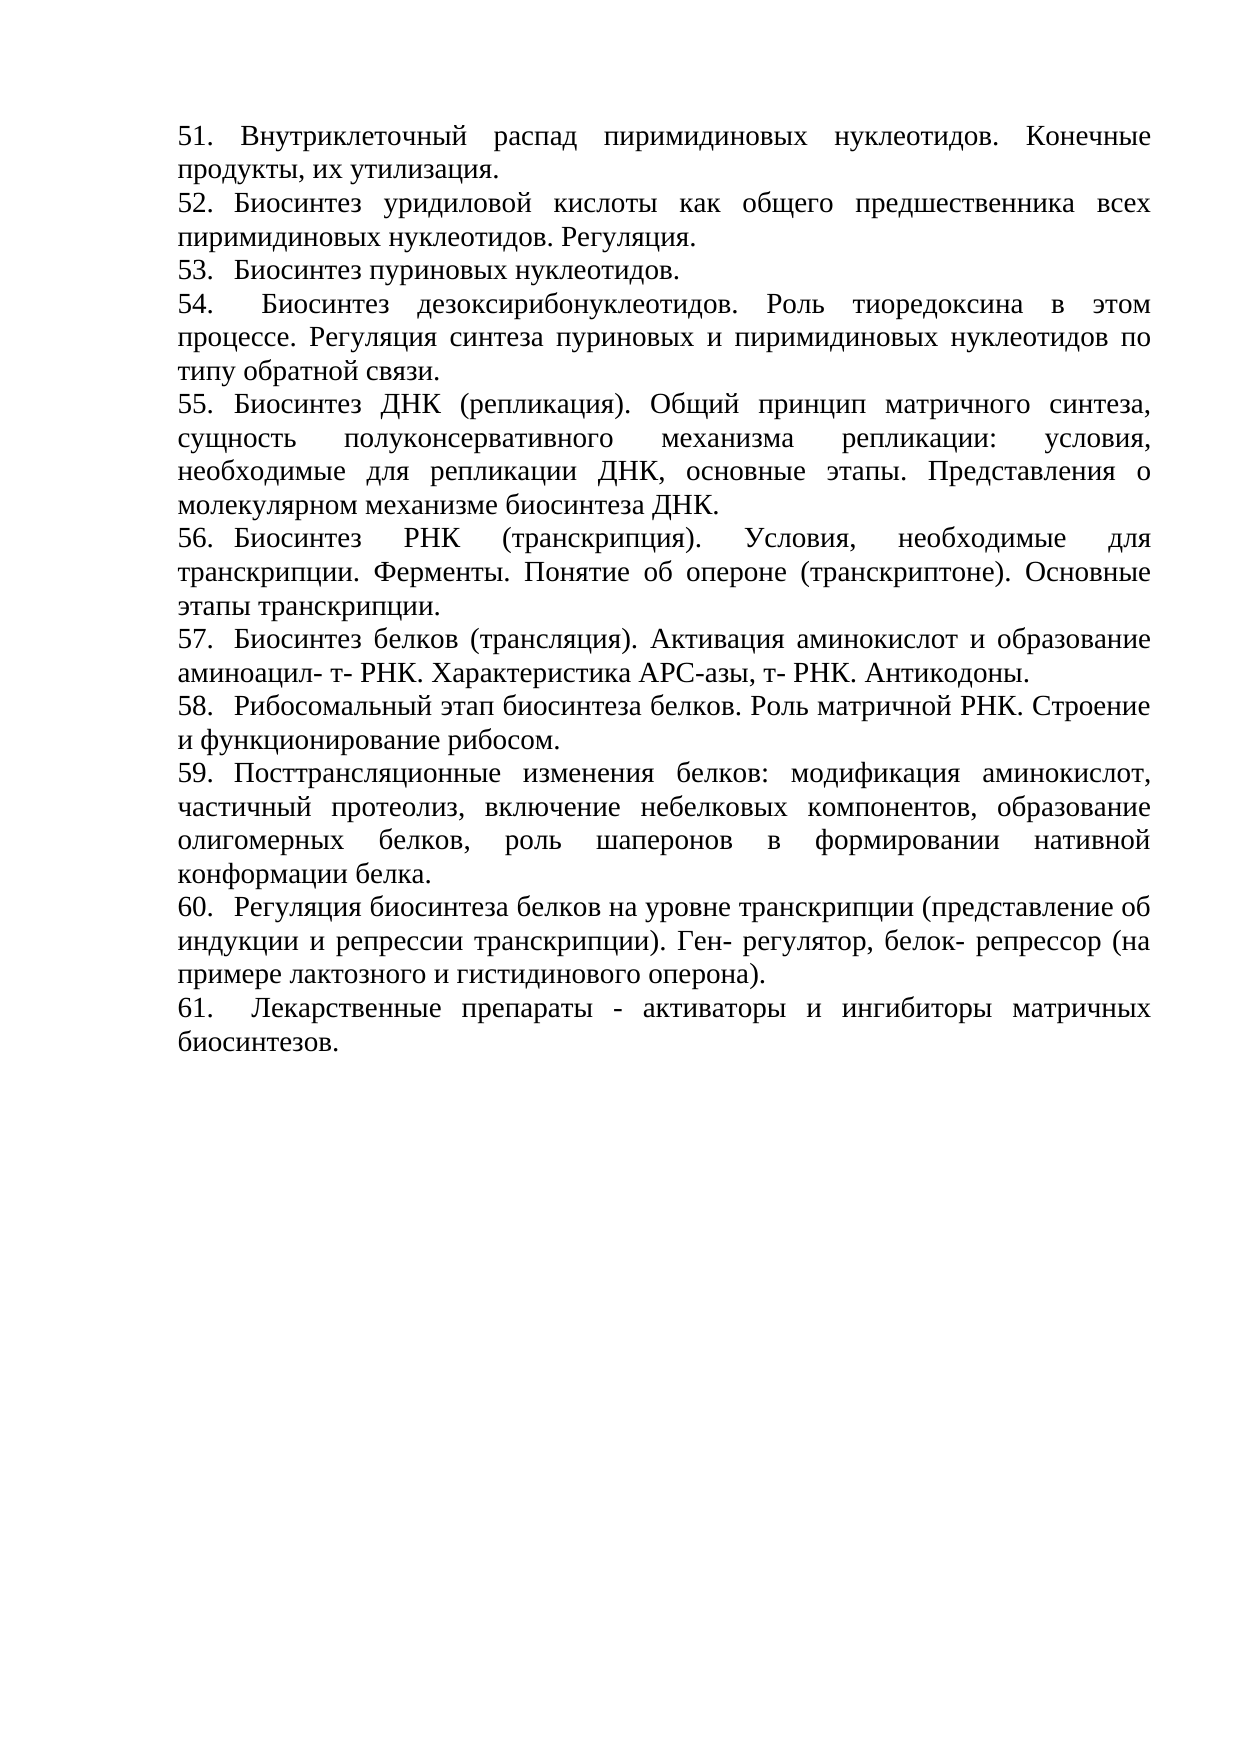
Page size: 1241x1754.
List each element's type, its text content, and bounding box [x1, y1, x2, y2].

list Биосинтез белков (трансляция). Активация аминокислот и образование аминоацил- т- РНК. Характеристика АРС-азы, т- РНК. Антикодоны. [177, 621, 1152, 688]
list Посттрансляционные изменения белков: модификация аминокислот, частичный протеолиз, включение небелковых компонентов, образование олигомерных белков, роль шаперонов в формировании нативной конформации белка. [177, 755, 1152, 889]
list Рибосомальный этап биосинтеза белков. Роль матричной РНК. Строение и функционирование рибосом. [177, 688, 1152, 755]
list Биосинтез РНК (транскрипция). Условия, необходимые для транскрипции. Ферменты. Понятие об опероне (транскриптоне). Основные этапы транскрипции. [177, 521, 1152, 621]
list Биосинтез уридиловой кислоты как общего предшественника всех пиримидиновых нуклеотидов. Регуляция. [177, 185, 1152, 252]
list Лекарственные препараты - активаторы и ингибиторы матричных биосинтезов. [177, 990, 1152, 1057]
text 51. Внутриклеточный распад пиримидиновых нуклеотидов. Конечные продукты, их утилизация. [177, 118, 1152, 185]
list Биосинтез пуриновых нуклеотидов. [177, 252, 1152, 286]
list Регуляция биосинтеза белков на уровне транскрипции (представление об индукции и репрессии транскрипции). Ген- регулятор, белок- репрессор (на примере лактозного и гистидинового оперона). [177, 889, 1152, 990]
list Биосинтез ДНК (репликация). Общий принцип матричного синтеза, сущность полуконсервативного механизма репликации: условия, необходимые для репликации ДНК, основные этапы. Представления о молекулярном механизме биосинтеза ДНК. [177, 386, 1152, 521]
list Биосинтез дезоксирибонуклеотидов. Роль тиоредоксина в этом процессе. Регуляция синтеза пуриновых и пиримидиновых нуклеотидов по типу обратной связи. [177, 286, 1152, 386]
